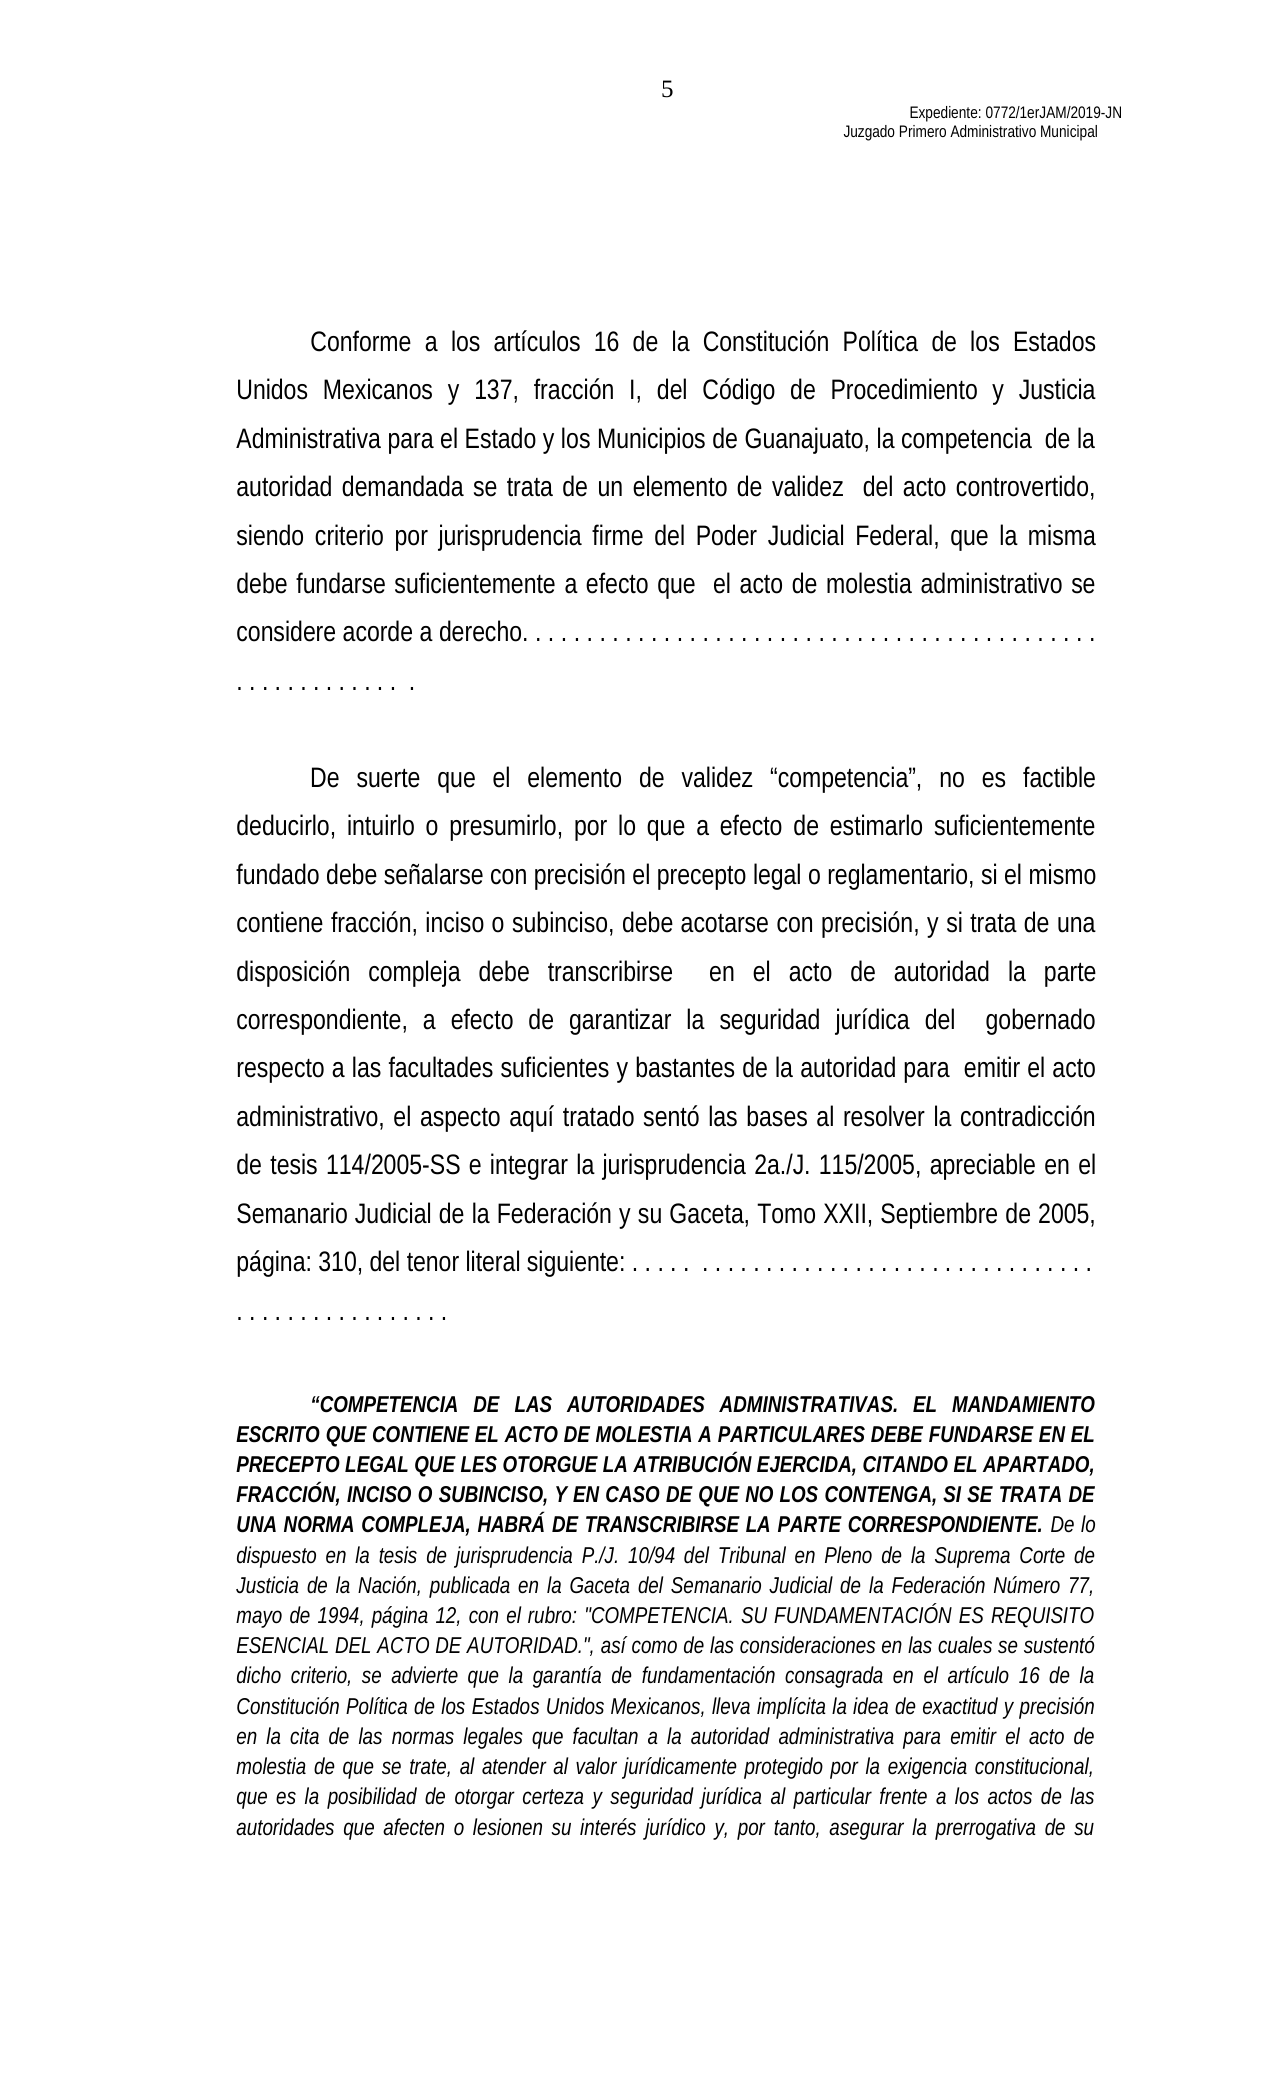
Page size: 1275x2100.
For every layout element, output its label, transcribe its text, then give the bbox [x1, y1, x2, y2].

text Conforme a los artículos 16 de la Constitución Política de los Estados Unidos Mexicanos y 137, fracción I, del Código de Procedimiento y Justicia Administrativa para el Estado y los Municipios de Guanajuato, la competencia de la autoridad demandada se trata de un elemento de validez del acto controvertido, siendo criterio por jurisprudencia firme del Poder Judicial Federal, que la misma debe fundarse suficientemente a efecto que el acto de molestia administrativo se considere acorde a derecho. . . . . . . . . . . . . . . . . . . . . . . . . . . . . . . . . . . . . . . . . . . . . . . . . . . . . . . . . . . [236, 325, 1098, 696]
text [236, 1391, 1098, 1840]
text De suerte que el elemento de validez “competencia”, no es factible deducirlo, intuirlo o presumirlo, por lo que a efecto de estimarlo suficientemente fundado debe señalarse con precisión el precepto legal o reglamentario, si el mismo contiene fracción, inciso o subinciso, debe acotarse con precisión, y si trata de una disposición compleja debe transcribirse en el acto de autoridad la parte correspondiente, a efecto de garantizar la seguridad jurídica del gobernado respecto a las facultades suficientes y bastantes de la autoridad para emitir el acto administrativo, el aspecto aquí tratado sentó las bases al resolver la contradicción de tesis 114/2005-SS e integrar la jurisprudencia 2a./J. 115/2005, apreciable en el Semanario Judicial de la Federación y su Gaceta, Tomo XXII, Septiembre de 2005, página: 310, del tenor literal siguiente: . . . . . . . . . . . . . . . . . . . . . . . . . . . . . . . . . . . . . . . . . . . . . . . . . . . . . [236, 761, 1098, 1326]
